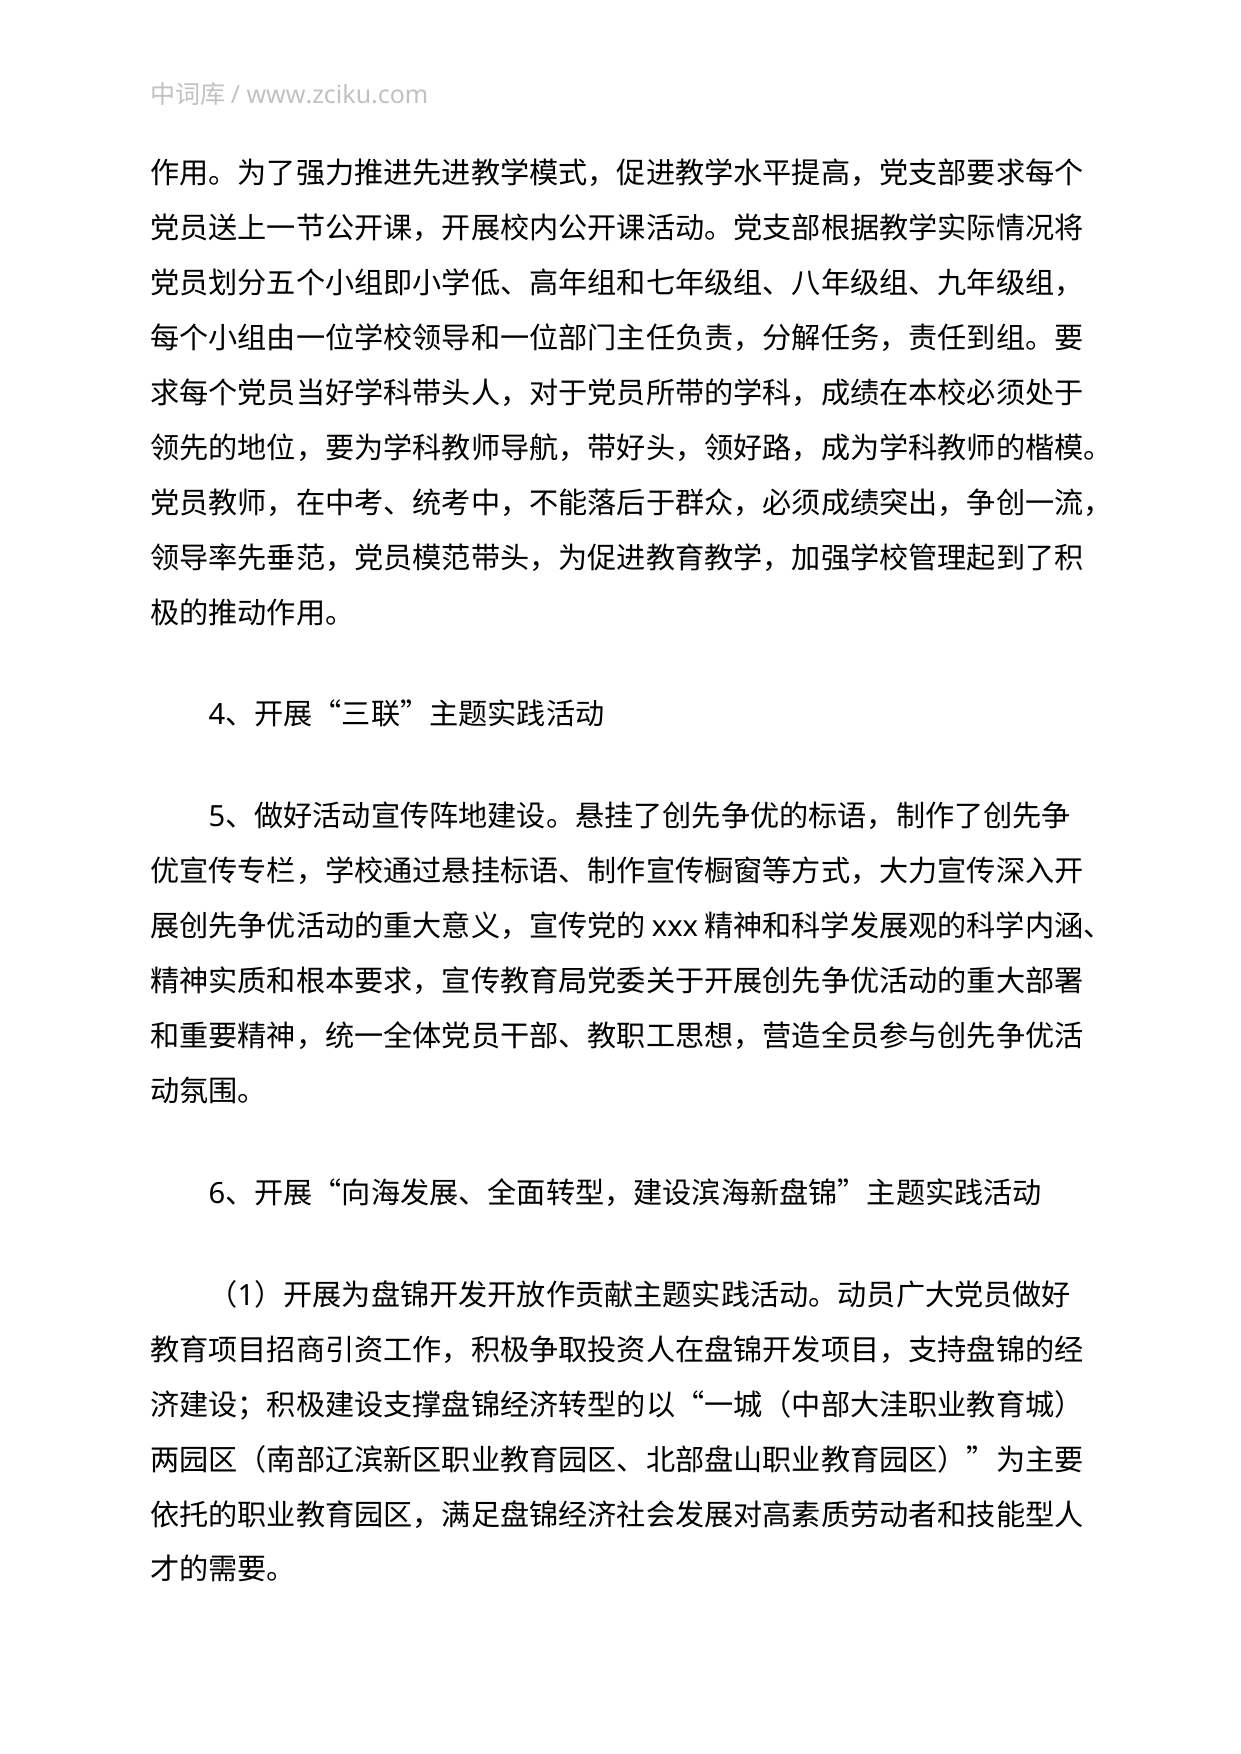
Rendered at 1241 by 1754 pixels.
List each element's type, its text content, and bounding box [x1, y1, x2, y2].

text 4、开展“三联”主题实践活动 [150, 691, 1090, 733]
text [150, 150, 1090, 631]
text 6、开展“向海发展、全面转型，建设滨海新盘锦”主题实践活动 [150, 1169, 1090, 1212]
text （1）开展为盘锦开发开放作贡献主题实践活动。动员广大党员做好教育项目招商引资工作，积极争取投资人在盘锦开发项目，支持盘锦的经济建设；积极建设支撑盘锦经济转型的以“一城（中部大洼职业教育城）两园区（南部辽滨新区职业教育园区、北部盘山职业教育园区）”为主要依托的职业教育园区，满足盘锦经济社会发展对高素质劳动者和技能型人才的需要。 [150, 1271, 1090, 1588]
text 5、做好活动宣传阵地建设。悬挂了创先争优的标语，制作了创先争优宣传专栏，学校通过悬挂标语、制作宣传橱窗等方式，大力宣传深入开展创先争优活动的重大意义，宣传党的xxx精神和科学发展观的科学内涵、精神实质和根本要求，宣传教育局党委关于开展创先争优活动的重大部署和重要精神，统一全体党员干部、教职工思想，营造全员参与创先争优活动氛围。 [150, 793, 1090, 1110]
